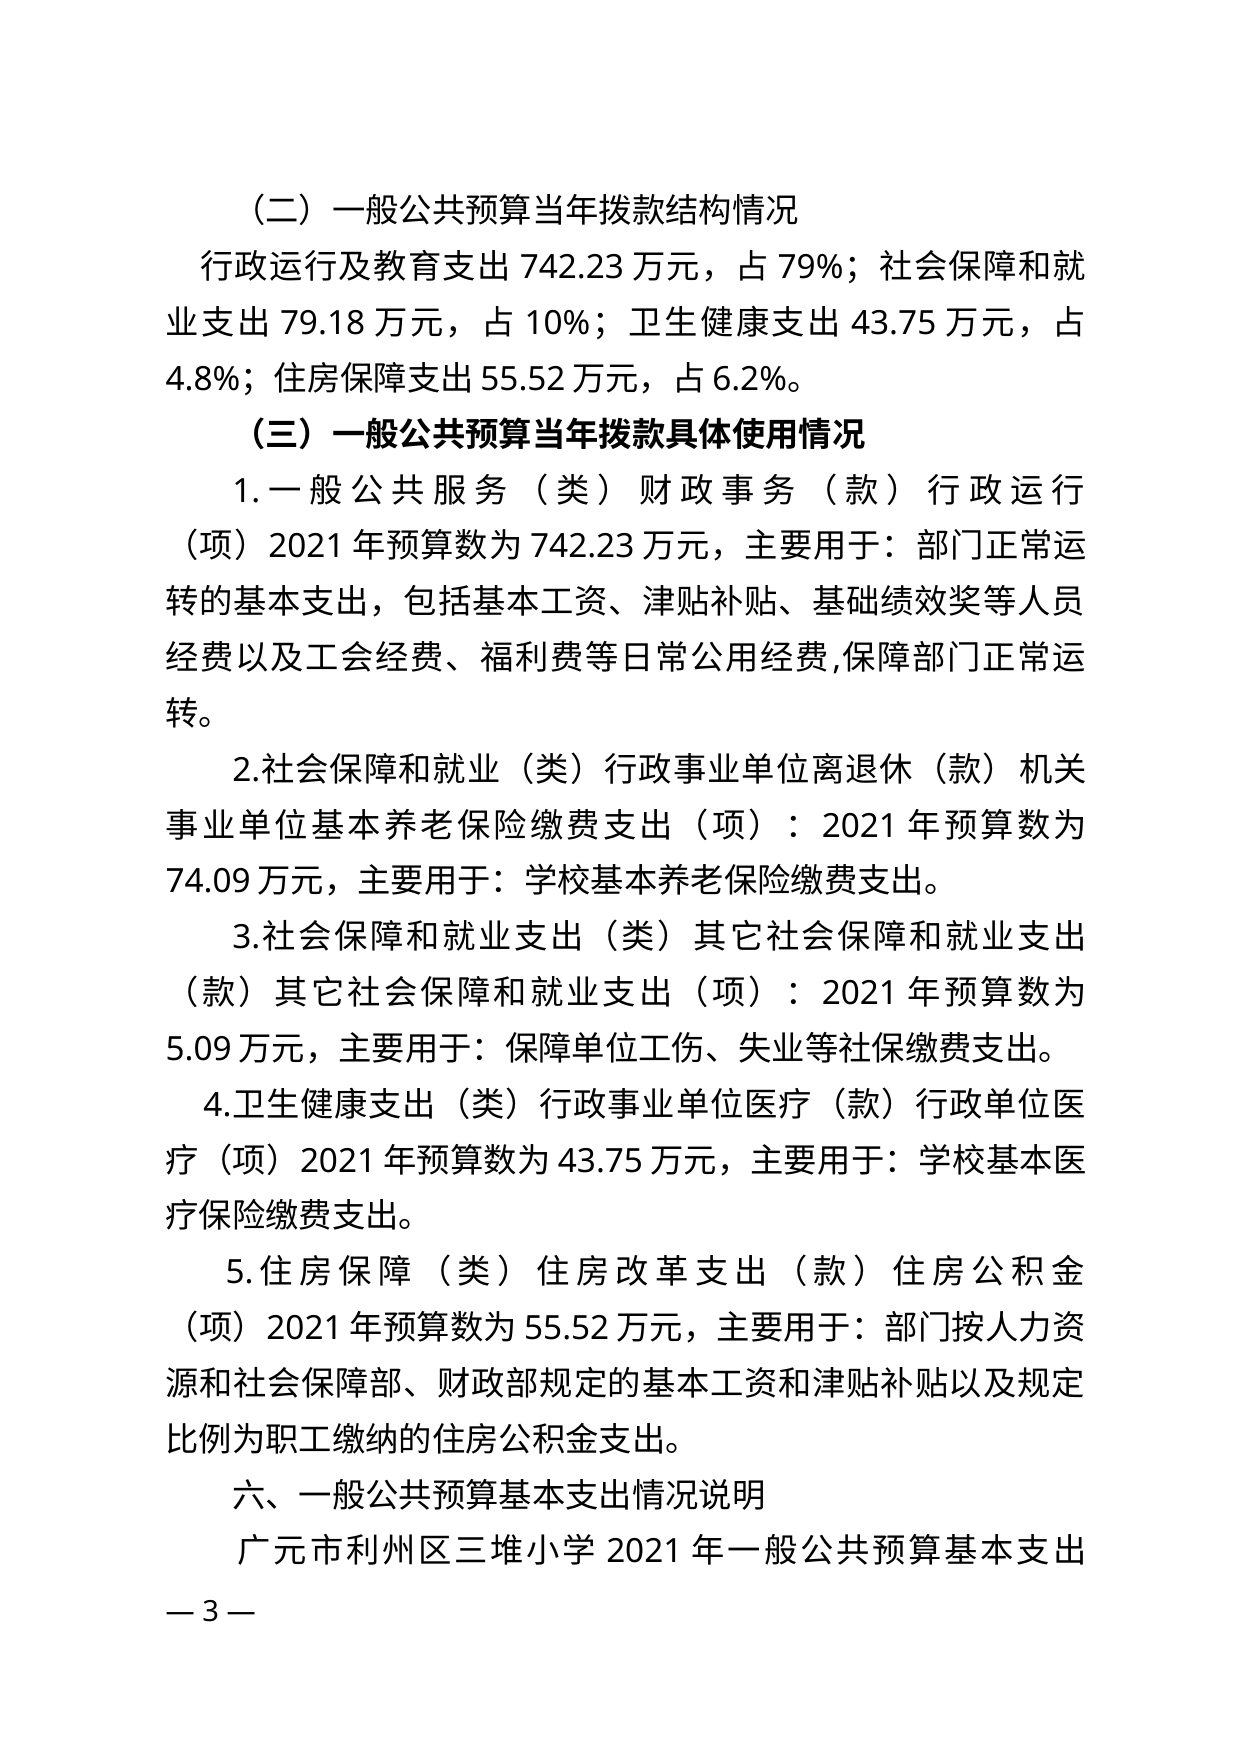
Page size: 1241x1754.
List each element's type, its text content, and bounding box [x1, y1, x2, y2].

text 1.一般公共服务（类）财政事务（款）行政运行（项）2021年预算数为742.23万元，主要用于：部门正常运转的基本支出，包括基本工资、津贴补贴、基础绩效奖等人员经费以及工会经费、福利费等日常公用经费,保障部门正常运转。 [165, 457, 1087, 737]
text 3.社会保障和就业支出（类）其它社会保障和就业支出（款）其它社会保障和就业支出（项）：2021年预算数为5.09万元，主要用于：保障单位工伤、失业等社保缴费支出。 [165, 904, 1087, 1072]
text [165, 1462, 1087, 1574]
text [165, 178, 1087, 457]
text 4.卫生健康支出（类）行政事业单位医疗（款）行政单位医疗（项）2021年预算数为43.75万元，主要用于：学校基本医疗保险缴费支出。 5.住房保障（类）住房改革支出（款）住房公积金（项）2021年预算数为55.52万元，主要用于：部门按人力资源和社会保障部、财政部规定的基本工资和津贴补贴以及规定比例为职工缴纳的住房公积金支出。 [165, 1072, 1087, 1462]
text 2.社会保障和就业（类）行政事业单位离退休（款）机关事业单位基本养老保险缴费支出（项）：2021年预算数为74.09万元，主要用于：学校基本养老保险缴费支出。 [165, 737, 1087, 904]
